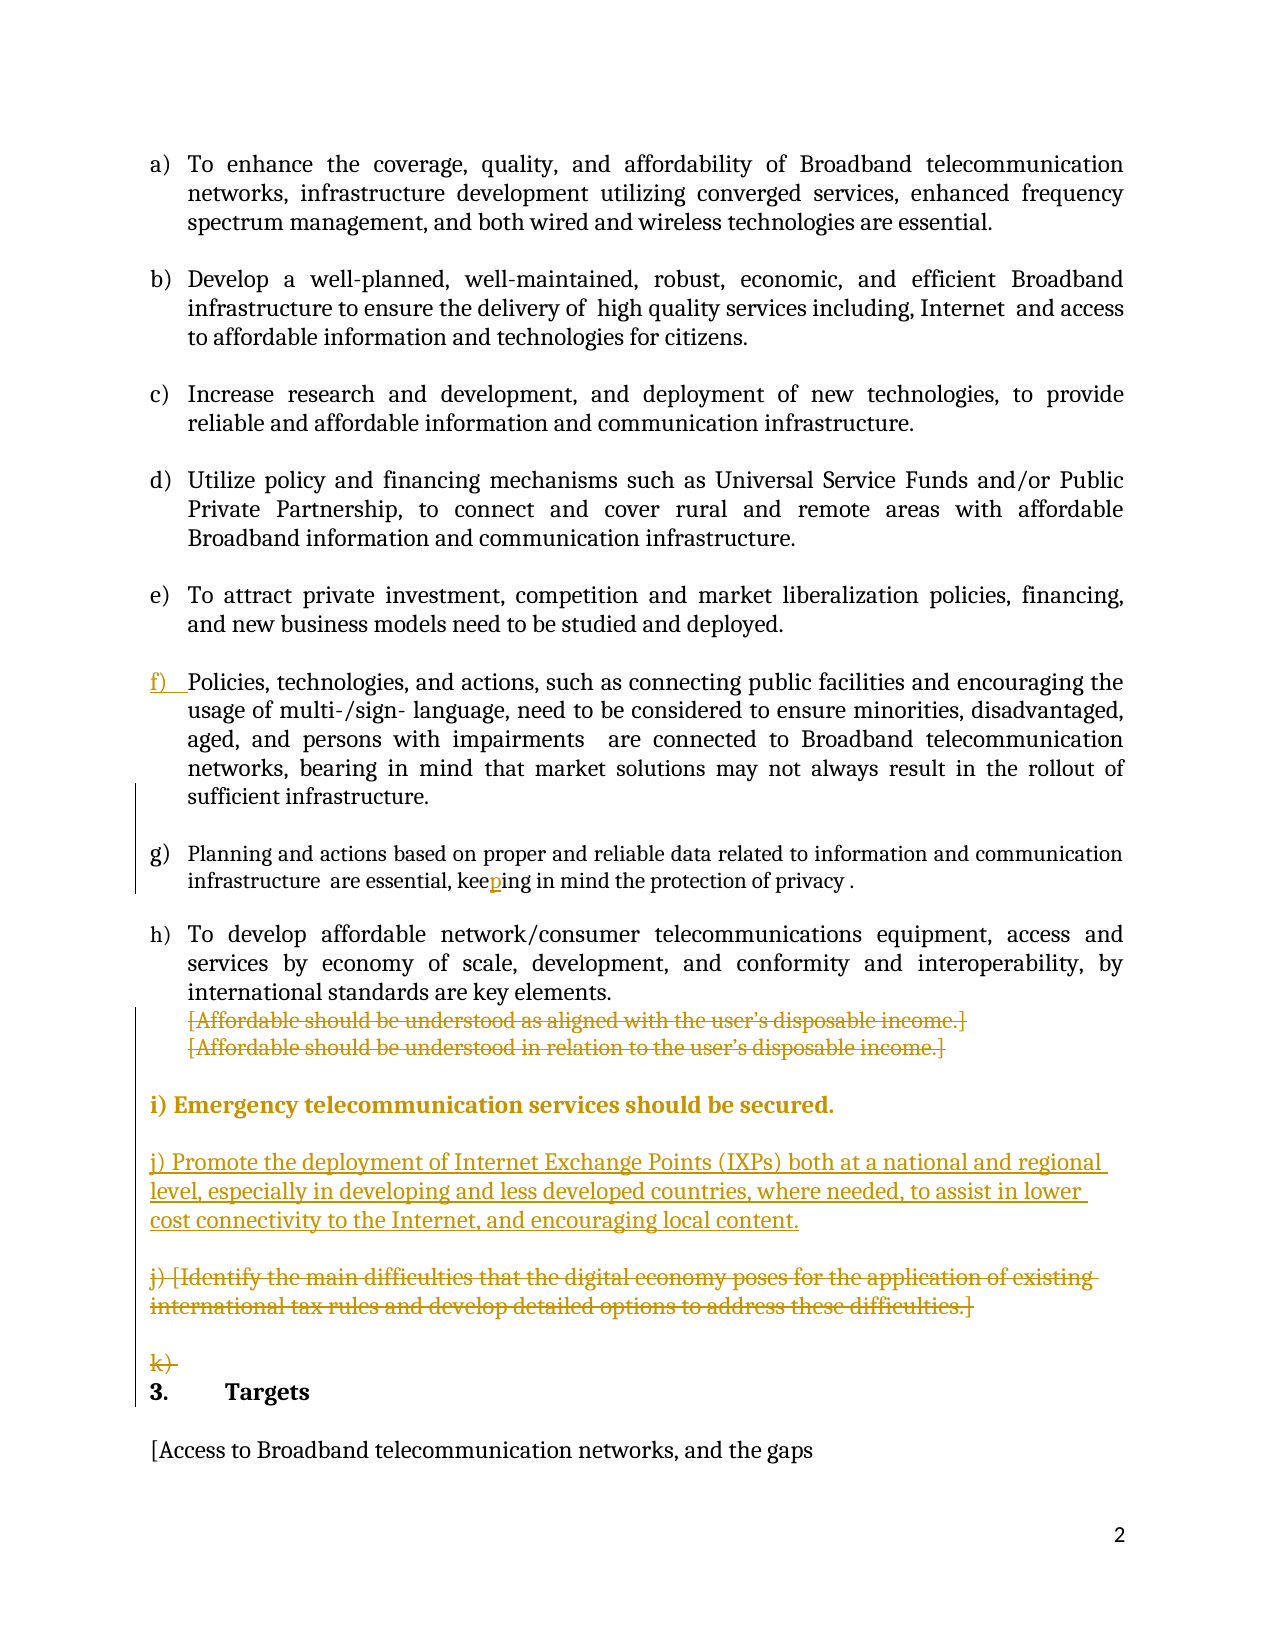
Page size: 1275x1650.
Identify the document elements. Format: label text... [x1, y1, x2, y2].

text [Access to Broadband telecommunication networks, and the gaps [150, 1436, 1125, 1464]
list Develop a well-planned, well-maintained, robust, economic, and efficient Broadband infrastructure to ensure the delivery of high quality services including, Internet and access to affordable information and technologies for citizens. [150, 265, 1125, 351]
list Increase research and development, and deployment of new technologies, to provide reliable and affordable information and communication infrastructure. [150, 380, 1125, 437]
text i) Emergency telecommunication services should be secured. [150, 1091, 1125, 1119]
list To attract private investment, competition and market liberalization policies, financing, and new business models need to be studied and deployed. [150, 581, 1125, 639]
list Utilize policy and financing mechanisms such as Universal Service Funds and/or Public Private Partnership, to connect and cover rural and remote areas with affordable Broadband information and communication infrastructure. [150, 466, 1125, 552]
list Policies, technologies, and actions, such as connecting public facilities and encouraging the usage of multi-/sign- language, need to be considered to ensure minorities, disadvantaged, aged, and persons with impairments are connected to Broadband telecommunication networks, bearing in mind that market solutions may not always result in the rollout of sufficient infrastructure. [150, 667, 1125, 810]
list To enhance the coverage, quality, and affordability of Broadband telecommunication networks, infrastructure development utilizing converged services, enhanced frequency spectrum management, and both wired and wireless technologies are essential. [150, 150, 1125, 236]
text 3. Targets [150, 1378, 1125, 1407]
list Planning and actions based on proper and reliable data related to information and communication infrastructure are essential, keeing in mind the protection of privacy . [150, 839, 1125, 894]
list To develop affordable network/consumer telecommunications equipment, access and services by economy of scale, development, and conformity and interoperability, by international standards are key elements. [150, 920, 1125, 1007]
